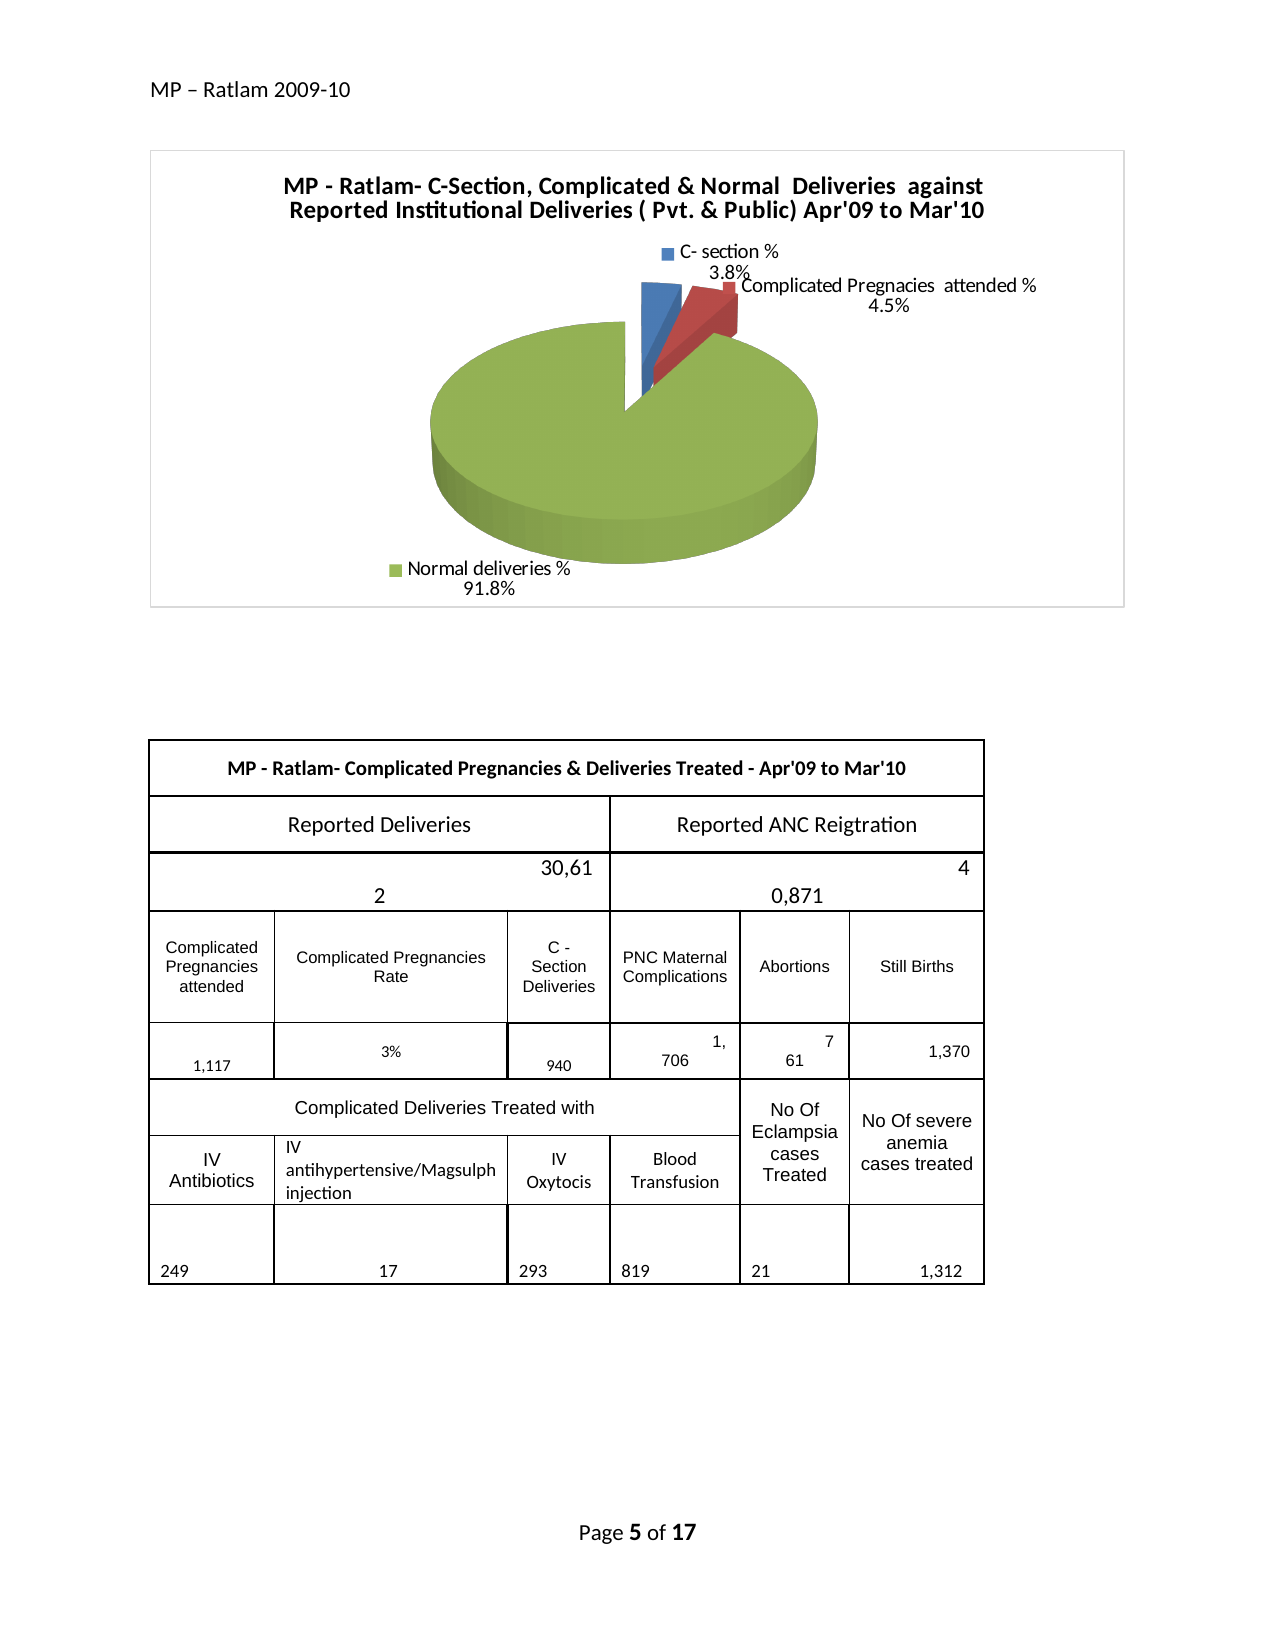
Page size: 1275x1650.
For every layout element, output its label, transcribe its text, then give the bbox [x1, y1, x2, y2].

table_cell Blood Transfusion [611, 1136, 739, 1204]
table_cell 1,706 [611, 1024, 739, 1078]
table_cell Complicated Pregnancies Rate [275, 912, 507, 1022]
table_cell 30,612 [150, 854, 609, 909]
table_cell Complicated Pregnancies attended [150, 912, 274, 1022]
table_cell 1,312 [850, 1205, 983, 1282]
table_cell C - Section Deliveries [508, 912, 609, 1022]
table_cell 40,871 [611, 854, 983, 909]
table_cell No Of Eclampsia cases Treated [741, 1080, 849, 1204]
table_cell No Of severe anemia cases treated [850, 1080, 983, 1204]
table_cell 940 [509, 1024, 609, 1078]
table_cell PNC Maternal Complications [611, 912, 739, 1022]
table_cell IV Oxytocis [508, 1136, 609, 1204]
table_cell 819 [611, 1205, 739, 1282]
table_cell 1,117 [150, 1023, 273, 1078]
table_cell 1,370 [850, 1024, 983, 1078]
table_cell Abortions [741, 912, 849, 1022]
table_cell 21 [741, 1205, 848, 1282]
table_cell Complicated Deliveries Treated with [150, 1080, 739, 1134]
table_cell 17 [275, 1205, 506, 1282]
table_cell IV Antibiotics [150, 1136, 274, 1204]
table_cell Still Births [850, 912, 983, 1022]
table_cell Reported Deliveries [150, 797, 609, 851]
table_cell 3% [275, 1023, 506, 1078]
table_cell 249 [150, 1205, 273, 1282]
table_cell Reported ANC Reigtration [611, 797, 983, 851]
table_cell 293 [509, 1205, 609, 1282]
table_header MP - Ratlam- Complicated Pregnancies & Deliveries Treated - Apr'09 to Mar'10 [150, 741, 983, 795]
table_cell IV antihypertensive/Magsulph injection [275, 1136, 507, 1204]
table_cell 761 [741, 1024, 848, 1078]
